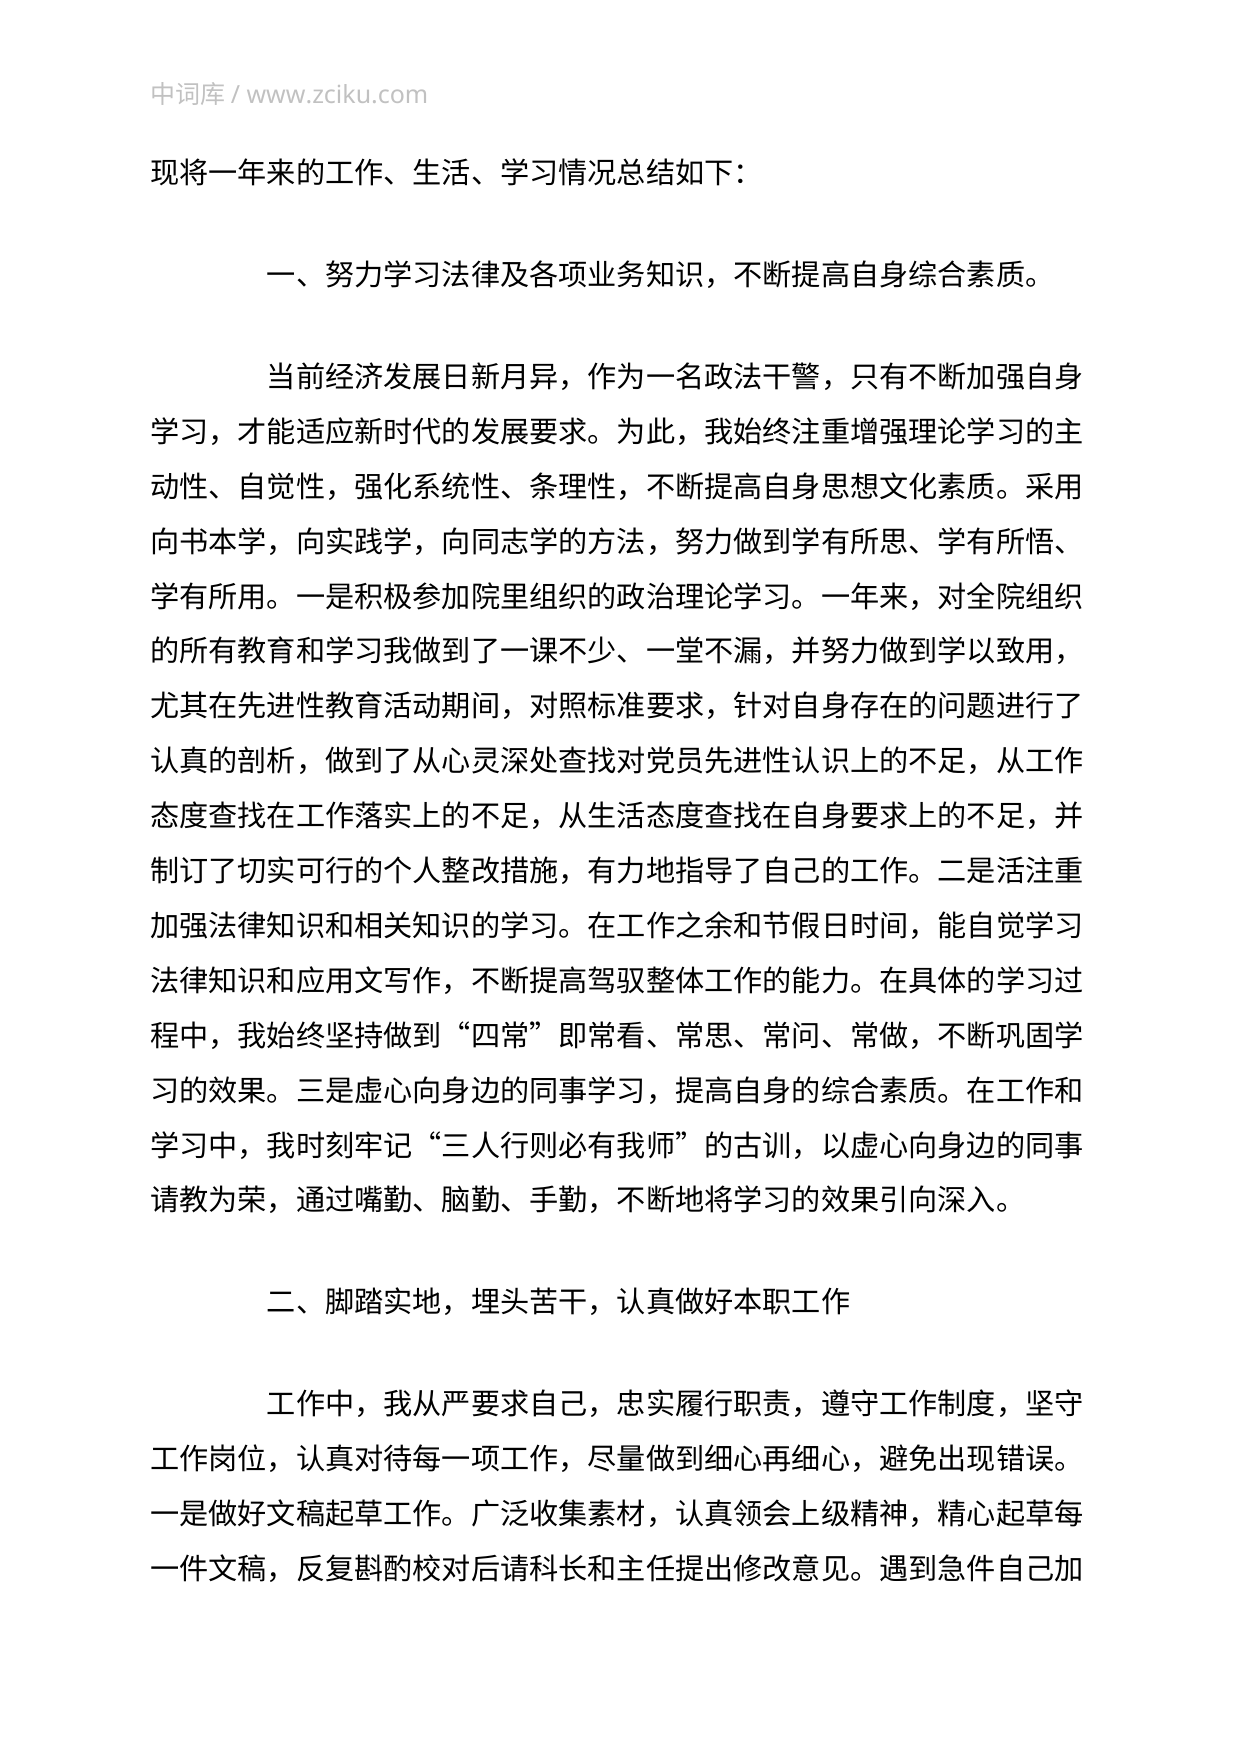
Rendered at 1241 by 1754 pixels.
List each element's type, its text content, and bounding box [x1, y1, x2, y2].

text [150, 150, 1090, 192]
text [150, 1381, 1090, 1587]
text 一、努力学习法律及各项业务知识，不断提高自身综合素质。 [150, 252, 1090, 294]
text 二、脚踏实地，埋头苦干，认真做好本职工作 [150, 1279, 1090, 1321]
text 当前经济发展日新月异，作为一名政法干警，只有不断加强自身学习，才能适应新时代的发展要求。为此，我始终注重增强理论学习的主动性、自觉性，强化系统性、条理性，不断提高自身思想文化素质。采用向书本学，向实践学，向同志学的方法，努力做到学有所思、学有所悟、学有所用。一是积极参加院里组织的政治理论学习。一年来，对全院组织的所有教育和学习我做到了一课不少、一堂不漏，并努力做到学以致用，尤其在先进性教育活动期间，对照标准要求，针对自身存在的问题进行了认真的剖析，做到了从心灵深处查找对党员先进性认识上的不足，从工作态度查找在工作落实上的不足，从生活态度查找在自身要求上的不足，并制订了切实可行的个人整改措施，有力地指导了自己的工作。二是活注重加强法律知识和相关知识的学习。在工作之余和节假日时间，能自觉学习法律知识和应用文写作，不断提高驾驭整体工作的能力。在具体的学习过程中，我始终坚持做到“四常”即常看、常思、常问、常做，不断巩固学习的效果。三是虚心向身边的同事学习，提高自身的综合素质。在工作和学习中，我时刻牢记“三人行则必有我师”的古训，以虚心向身边的同事请教为荣，通过嘴勤、脑勤、手勤，不断地将学习的效果引向深入。 [150, 353, 1090, 1219]
